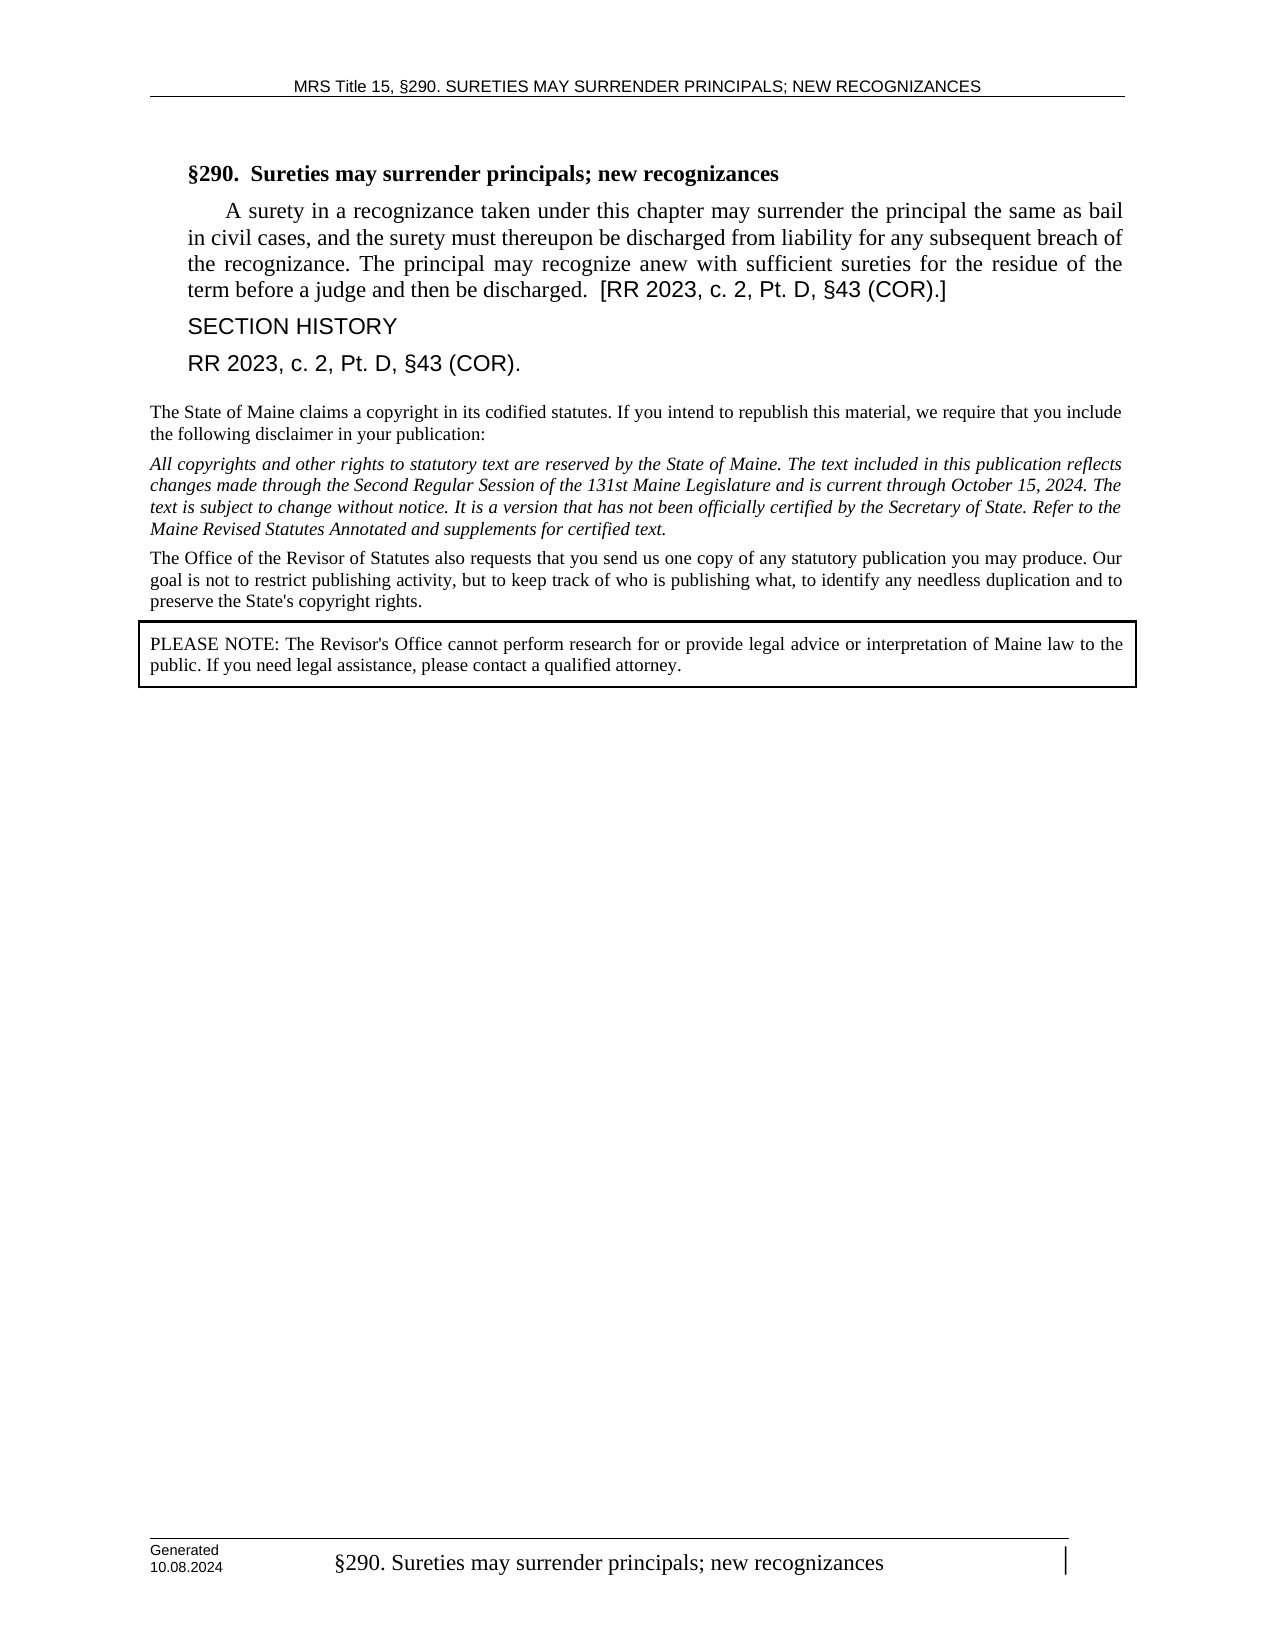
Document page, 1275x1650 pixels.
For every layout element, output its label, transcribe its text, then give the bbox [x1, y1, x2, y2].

text §290. Sureties may surrender principals; new recognizances [187, 160, 1125, 187]
text PLEASE NOTE: The Revisor's Office cannot perform research for or provide legal advice or interpretation of Maine law to the public. If you need legal assistance, please contact a qualified attorney. [140, 623, 1135, 686]
text All copyrights and other rights to statutory text are reserved by the State of Maine. The text included in this publication reflects changes made through the Second Regular Session of the 131st Maine Legislature and is current through October 15, 2024 . The text is subject to change without notice. It is a version that has not been officially certified by the Secretary of State. Refer to the Maine Revised Statutes Annotated and supplements for certified text. [150, 453, 1125, 539]
text The State of Maine claims a copyright in its codified statutes. If you intend to republish this material, we require that you include the following disclaimer in your publication: [150, 401, 1125, 444]
text SECTION HISTORY [187, 313, 1125, 339]
text A surety in a recognizance taken under this chapter may surrender the principal the same as bail in civil cases, and the surety must thereupon be discharged from liability for any subsequent breach of the recognizance. The principal may recognize anew with sufficient sureties for the residue of the term before a judge and then be discharged. [RR 2023, c. 2, Pt. D, §43 (COR).] [187, 197, 1125, 303]
text RR 2023, c. 2, Pt. D, §43 (COR). [187, 350, 1125, 376]
text The Office of the Revisor of Statutes also requests that you send us one copy of any statutory publication you may produce. Our goal is not to restrict publishing activity, but to keep track of who is publishing what, to identify any needless duplication and to preserve the State's copyright rights. [150, 547, 1125, 612]
